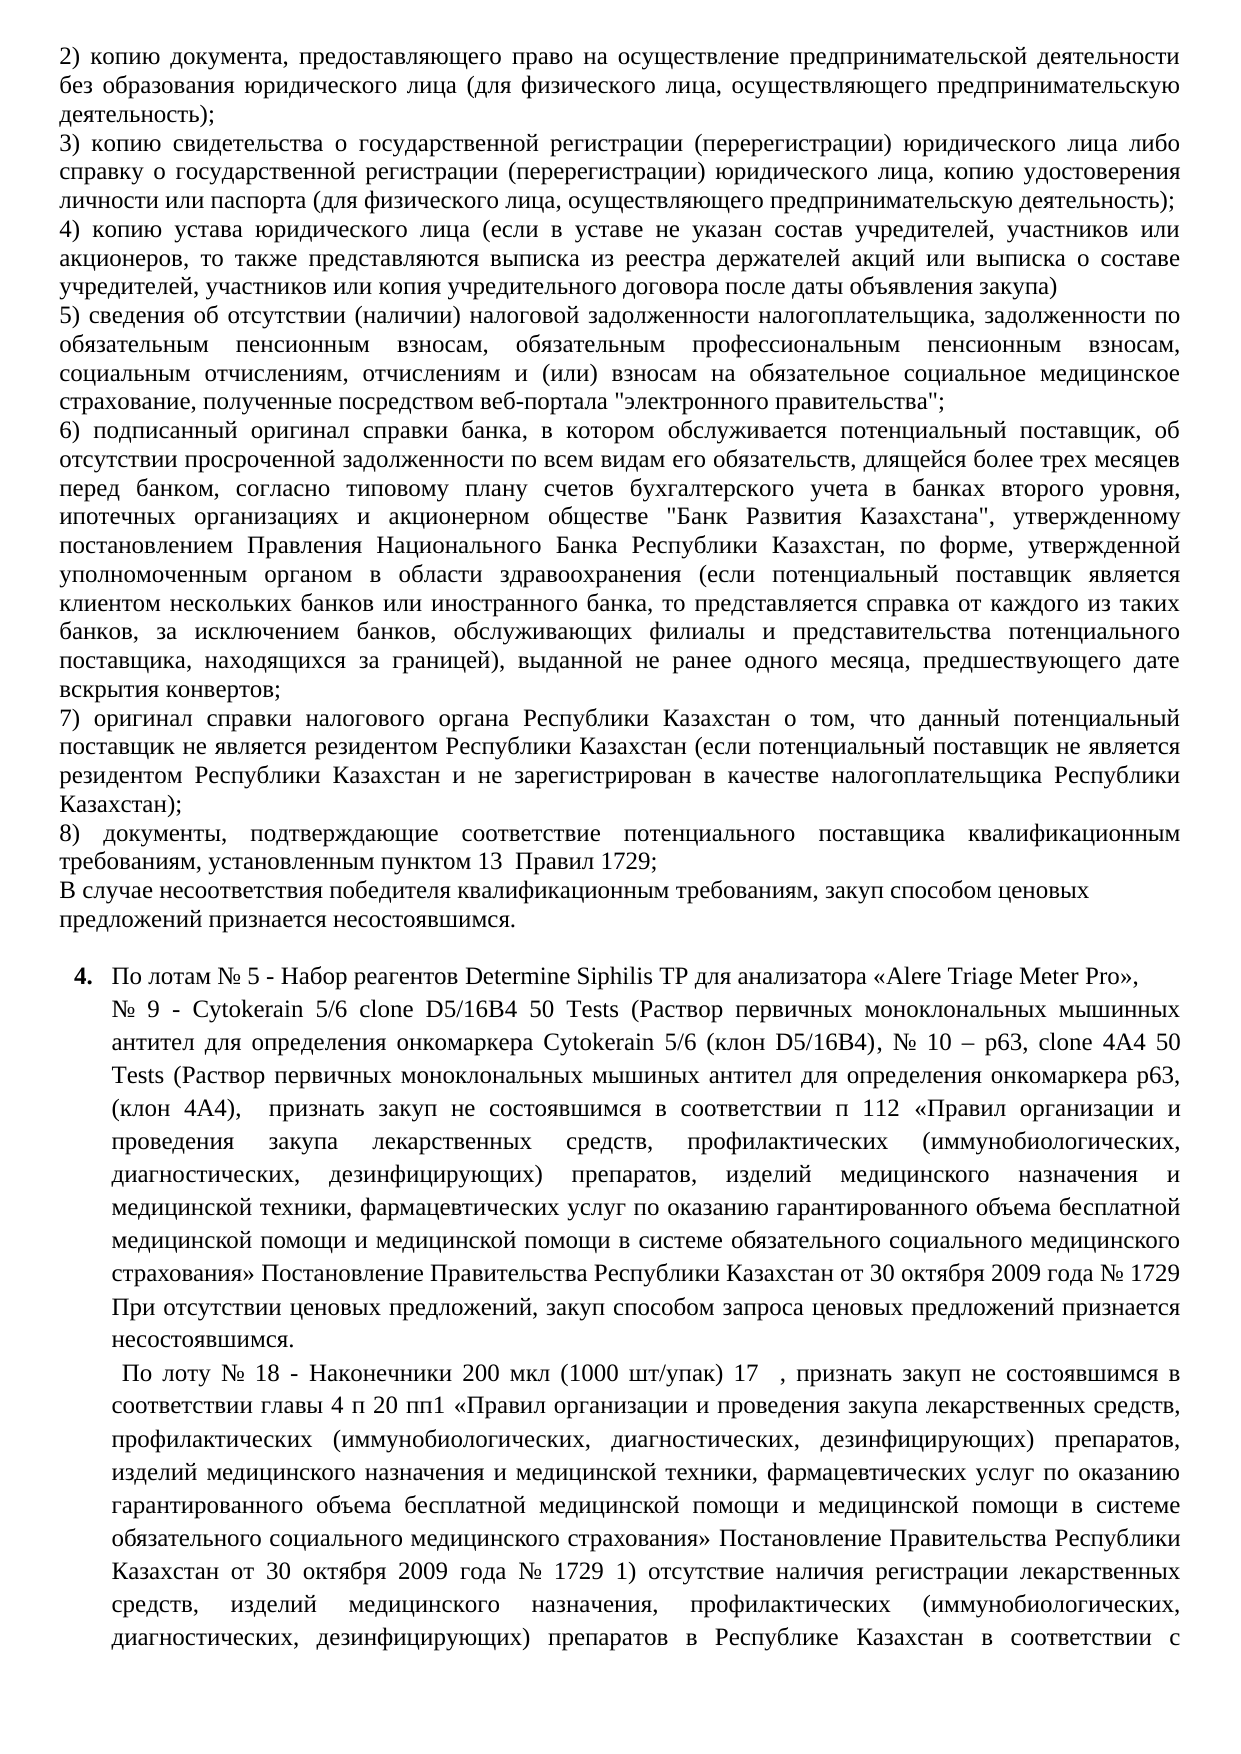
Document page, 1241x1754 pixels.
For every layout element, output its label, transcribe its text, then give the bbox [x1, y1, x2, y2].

text В случае несоответствия победителя квалификационным требованиям, закуп способом ценовых [59, 875, 1181, 904]
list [111, 1358, 1181, 1651]
list № 9 - Cytokerain 5/6 clone D5/16B4 50 Tests (Раствор первичных моноклональных мышинных антител для определения онкомаркера Cytokerain 5/6 (клон D5/16B4), № 10 – р63, clone 4А4 50 Tests (Раствор первичных моноклональных мышиных антител для определения онкомаркера р63, (клон 4А4), признать закуп не состоявшимся в соответствии п 112 «Правил организации и проведения закупа лекарственных средств, профилактических (иммунобиологических, диагностических, дезинфицирующих) препаратов, изделий медицинского назначения и медицинской техники, фармацевтических услуг по оказанию гарантированного объема бесплатной медицинской помощи и медицинской помощи в системе обязательного социального медицинского страхования» Постановление Правительства Республики Казахстан от 30 октября 2009 года № 1729 При отсутствии ценовых предложений, закуп способом запроса ценовых предложений признается несостоявшимся. [111, 994, 1181, 1353]
text 4) копию устава юридического лица (если в уставе не указан состав учредителей, участников или акционеров, то также представляются выписка из реестра держателей акций или выписка о составе учредителей, участников или копия учредительного договора после даты объявления закупа) [59, 214, 1181, 300]
text 3) копию свидетельства о государственной регистрации (перерегистрации) юридического лица либо справку о государственной регистрации (перерегистрации) юридического лица, копию удостоверения личности или паспорта (для физического лица, осуществляющего предпринимательскую деятельность); [59, 128, 1181, 214]
text 8) документы, подтверждающие соответствие потенциального поставщика квалификационным требованиям, установленным пунктом 13 Правил 1729; [59, 818, 1181, 875]
text 6) подписанный оригинал справки банка, в котором обслуживается потенциальный поставщик, об отсутствии просроченной задолженности по всем видам его обязательств, длящейся более трех месяцев перед банком, согласно типовому плану счетов бухгалтерского учета в банках второго уровня, ипотечных организациях и акционерном обществе "Банк Развития Казахстана", утвержденному постановлением Правления Национального Банка Республики Казахстан, по форме, утвержденной уполномоченным органом в области здравоохранения (если потенциальный поставщик является клиентом нескольких банков или иностранного банка, то представляется справка от каждого из таких банков, за исключением банков, обслуживающих филиалы и представительства потенциального поставщика, находящихся за границей), выданной не ранее одного месяца, предшествующего дате вскрытия конвертов; [59, 415, 1181, 703]
text 7) оригинал справки налогового органа Республики Казахстан о том, что данный потенциальный поставщик не является резидентом Республики Казахстан (если потенциальный поставщик не является резидентом Республики Казахстан и не зарегистрирован в качестве налогоплательщика Республики Казахстан); [59, 703, 1181, 818]
text 5) сведения об отсутствии (наличии) налоговой задолженности налогоплательщика, задолженности по обязательным пенсионным взносам, обязательным профессиональным пенсионным взносам, социальным отчислениям, отчислениям и (или) взносам на обязательное социальное медицинское страхование, полученные посредством веб-портала "электронного правительства"; [59, 300, 1181, 415]
text предложений признается несостоявшимся. [59, 904, 1181, 933]
list По лотам № 5 - Набор реагентов Determine Siphilis TP для анализатора «Alere Triage Meter Pro», [74, 961, 1181, 990]
text 2) копию документа, предоставляющего право на осуществление предпринимательской деятельности без образования юридического лица (для физического лица, осуществляющего предпринимательскую деятельность); [59, 41, 1181, 128]
